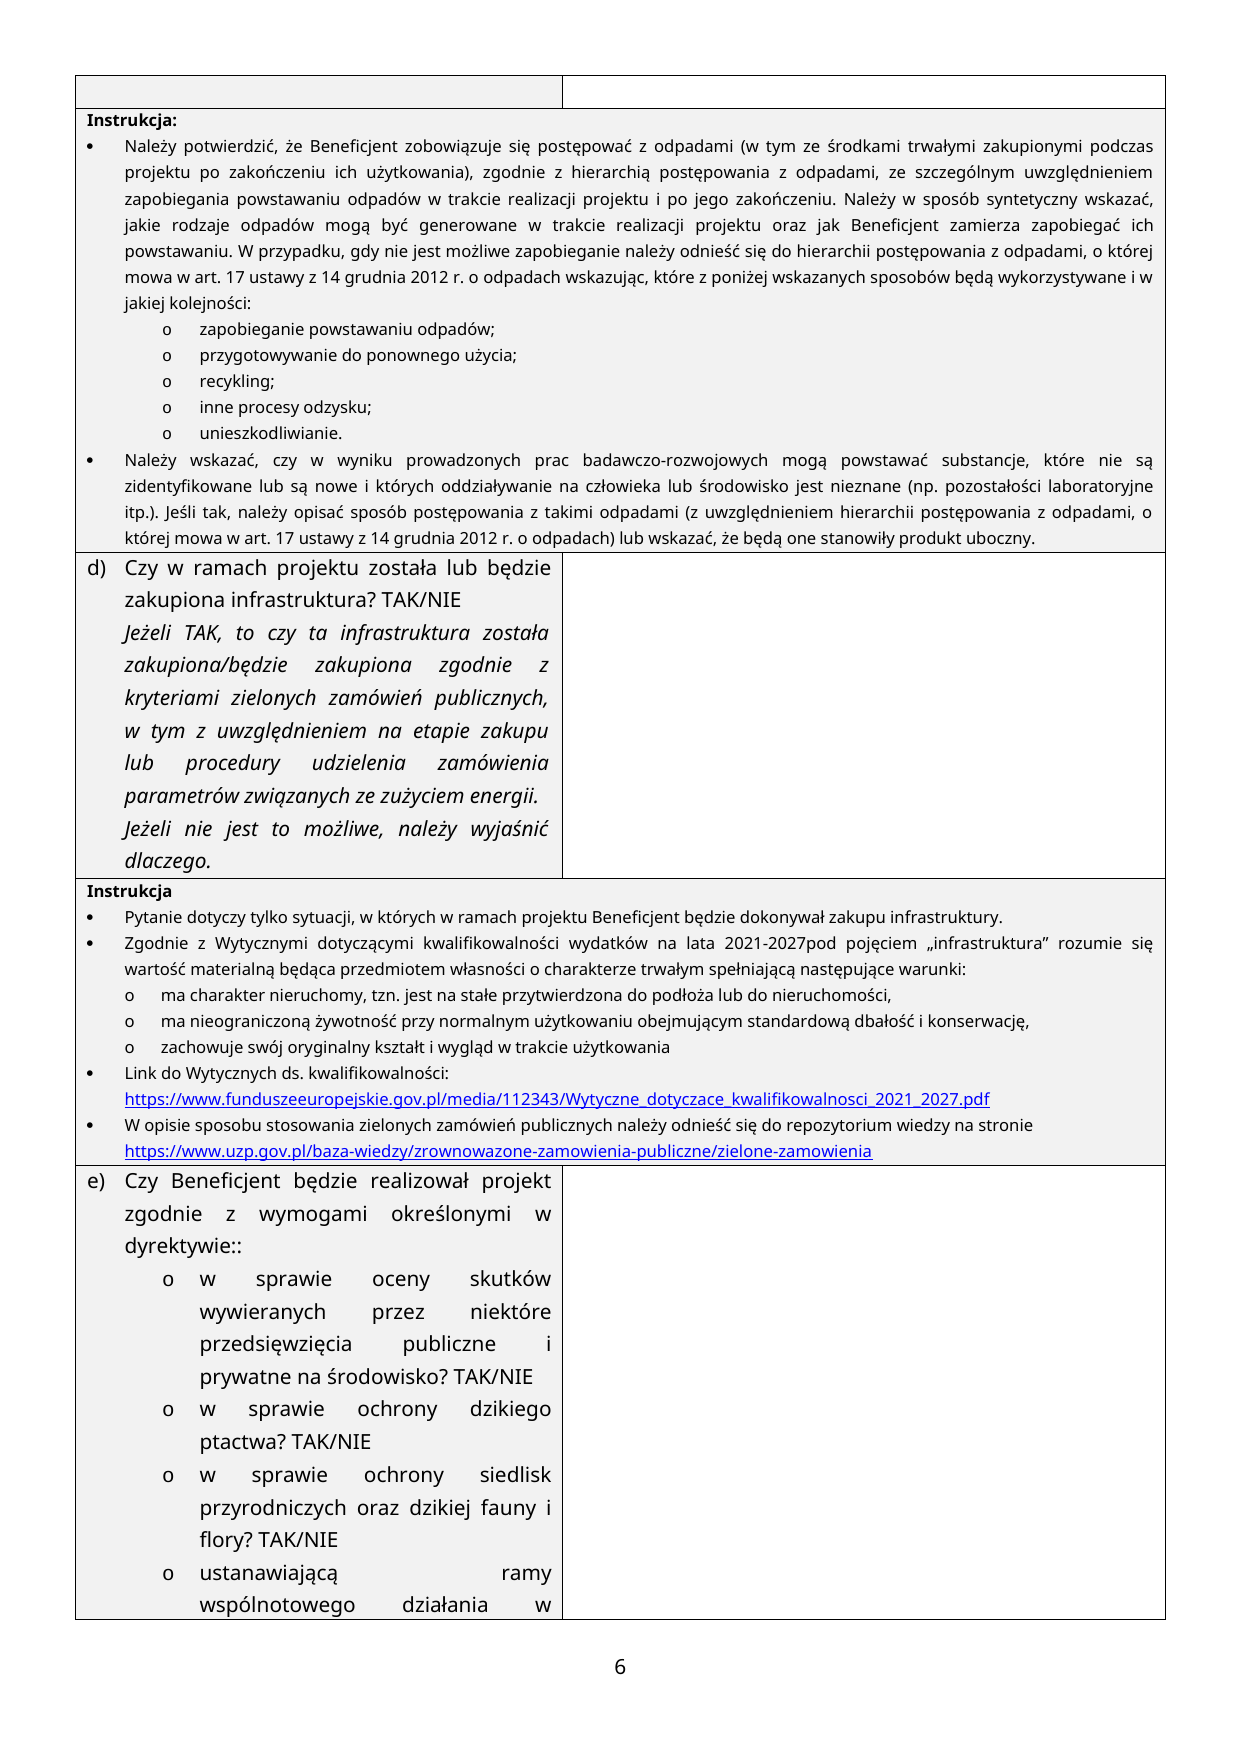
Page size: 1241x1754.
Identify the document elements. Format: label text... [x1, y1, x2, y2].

table_cell Czy w ramach projektu została lub będzie zakupiona infrastruktura? TAK/NIE Jeżeli TAK, to czy ta infrastruktura została zakupiona/będzie zakupiona zgodnie z kryteriami zielonych zamówień publicznych, w tym z uwzględnieniem na etapie zakupu lub procedury udzielenia zamówienia parametrów związanych ze zużyciem energii. Jeżeli nie jest to możliwe, należy wyjaśnić dlaczego. [76, 553, 562, 878]
table_cell [563, 553, 1165, 878]
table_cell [76, 1166, 562, 1619]
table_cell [76, 76, 562, 108]
table_cell Instrukcja: Należy potwierdzić, że Beneficjent zobowiązuje się postępować z odpadami (w tym ze środkami trwałymi zakupionymi podczas projektu po zakończeniu ich użytkowania), zgodnie z hierarchią postępowania z odpadami, ze szczególnym uwzględnieniem zapobiegania powstawaniu odpadów w trakcie realizacji projektu i po jego zakończeniu. Należy w sposób syntetyczny wskazać, jakie rodzaje odpadów mogą być generowane w trakcie realizacji projektu oraz jak Beneficjent zamierza zapobiegać ich powstawaniu. W przypadku, gdy nie jest możliwe zapobieganie należy odnieść się do hierarchii postępowania z odpadami, o której mowa w art. 17 ustawy z 14 grudnia 2012 r. o odpadach wskazując, które z poniżej wskazanych sposobów będą wykorzystywane i w jakiej kolejności: zapobieganie powstawaniu odpadów; przygotowywanie do ponownego użycia; recykling; inne procesy odzysku; unieszkodliwianie. Należy wskazać, czy w wyniku prowadzonych prac badawczo-rozwojowych mogą powstawać substancje, które nie są zidentyfikowane lub są nowe i których oddziaływanie na człowieka lub środowisko jest nieznane (np. pozostałości laboratoryjne itp.). Jeśli tak, należy opisać sposób postępowania z takimi odpadami (z uwzględnieniem hierarchii postępowania z odpadami, o której mowa w art. 17 ustawy z 14 grudnia 2012 r. o odpadach) lub wskazać, że będą one stanowiły produkt uboczny. [76, 109, 1165, 552]
table_cell Instrukcja Pytanie dotyczy tylko sytuacji, w których w ramach projektu Beneficjent będzie dokonywał zakupu infrastruktury. Zgodnie z Wytycznymi dotyczącymi kwalifikowalności wydatków na lata 2021-2027pod pojęciem „infrastruktura” rozumie się wartość materialną będąca przedmiotem własności o charakterze trwałym spełniającą następujące warunki: o ma charakter nieruchomy, tzn. jest na stałe przytwierdzona do podłoża lub do nieruchomości, o ma nieograniczoną żywotność przy normalnym użytkowaniu obejmującym standardową dbałość i konserwację, o zachowuje swój oryginalny kształt i wygląd w trakcie użytkowania Link do Wytycznych ds. kwalifikowalności: https://www.funduszeeuropejskie.gov.pl/media/112343/Wytyczne_dotyczace_kwalifikowalnosci_2021_2027.pdf W opisie sposobu stosowania zielonych zamówień publicznych należy odnieść się do repozytorium wiedzy na stronie https://www.uzp.gov.pl/baza-wiedzy/zrownowazone-zamowienia-publiczne/zielone-zamowienia [76, 879, 1165, 1165]
table_cell [563, 76, 1165, 108]
table_cell [563, 1166, 1165, 1619]
